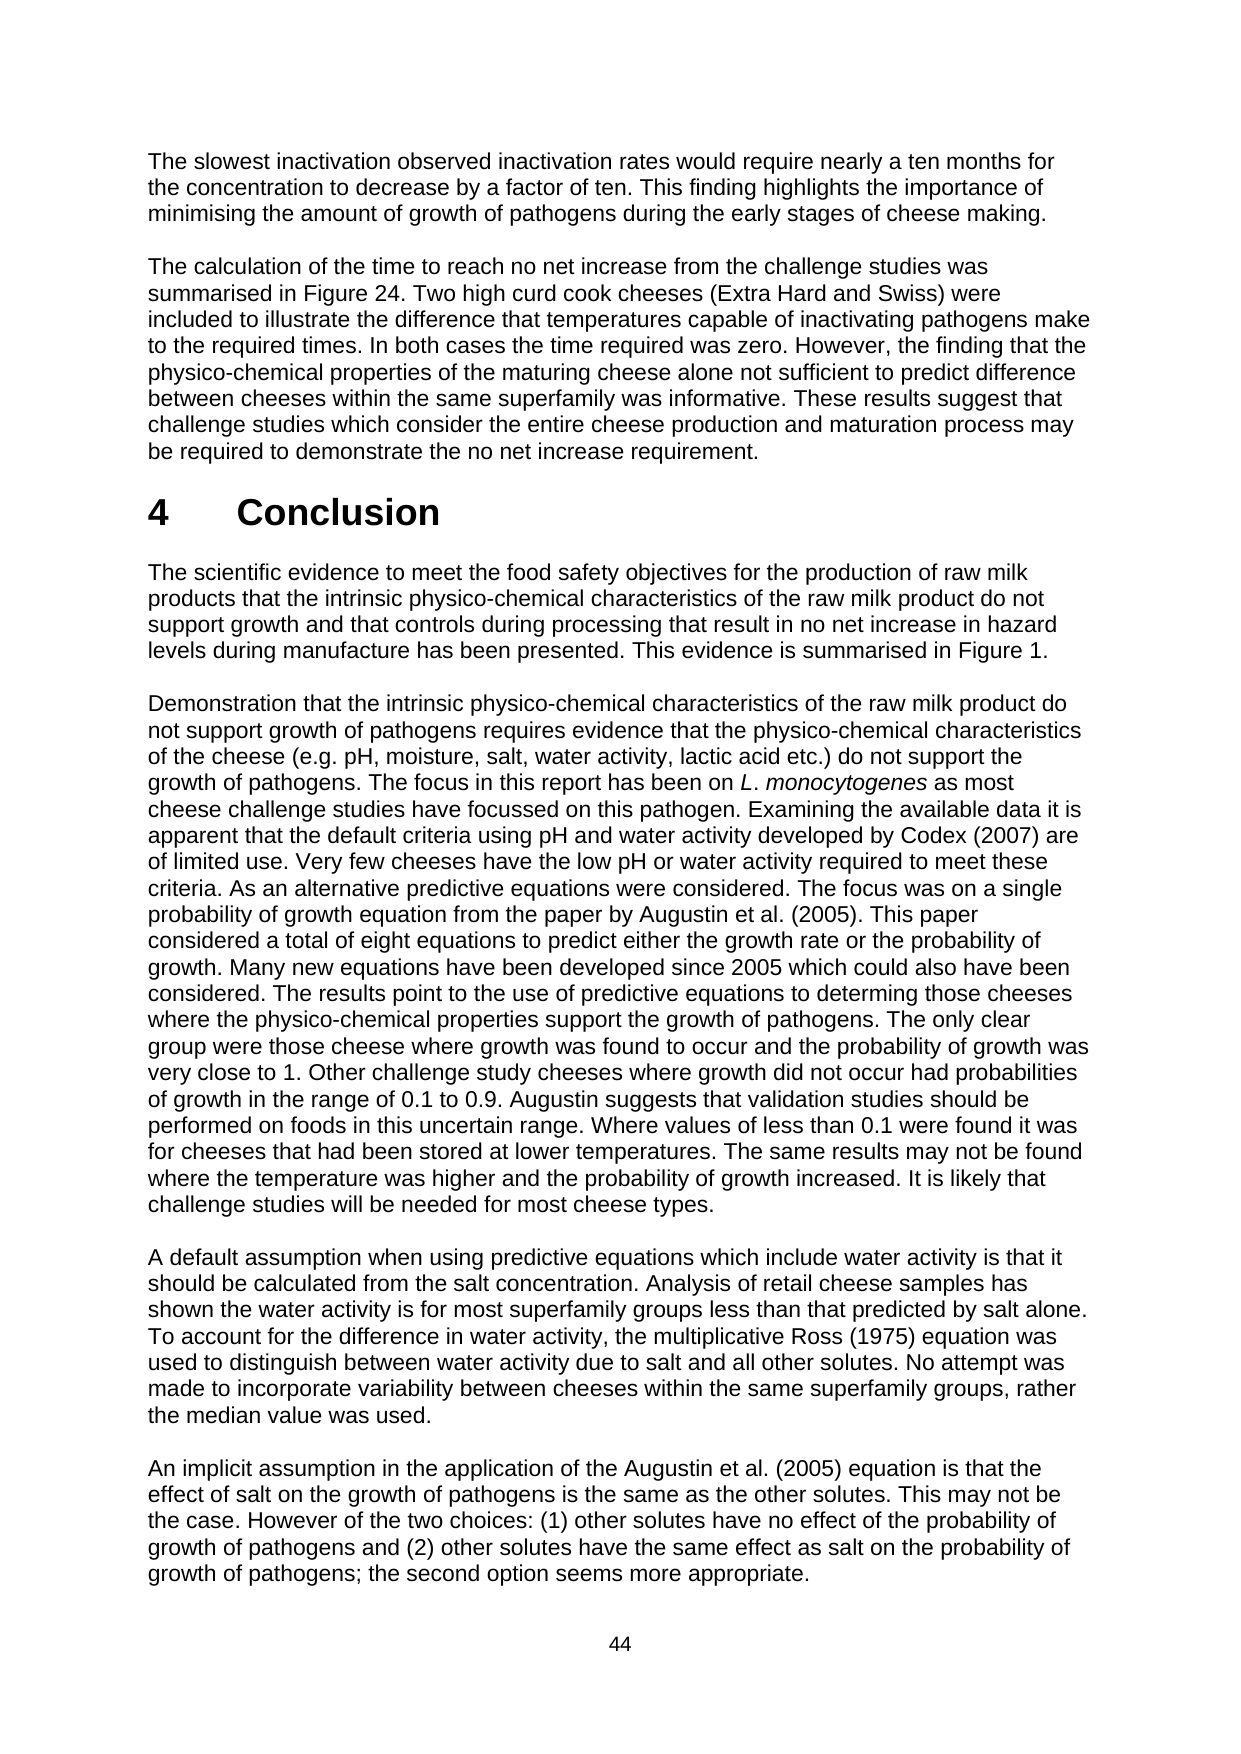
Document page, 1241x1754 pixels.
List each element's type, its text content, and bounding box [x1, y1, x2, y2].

text Demonstration that the intrinsic physico-chemical characteristics of the raw milk product do not support growth of pathogens requires evidence that the physico-chemical characteristics of the cheese (e.g. pH, moisture, salt, water activity, lactic acid etc.) do not support the growth of pathogens. The focus in this report has been on L. monocytogenes as most cheese challenge studies have focussed on this pathogen. Examining the available data it is apparent that the default criteria using pH and water activity developed by Codex (2007) are of limited use. Very few cheeses have the low pH or water activity required to meet these criteria. As an alternative predictive equations were considered. The focus was on a single probability of growth equation from the paper by Augustin et al. (2005). This paper considered a total of eight equations to predict either the growth rate or the probability of growth. Many new equations have been developed since 2005 which could also have been considered. The results point to the use of predictive equations to determing those cheeses where the physico-chemical properties support the growth of pathogens. The only clear group were those cheese where growth was found to occur and the probability of growth was very close to 1. Other challenge study cheeses where growth did not occur had probabilities of growth in the range of 0.1 to 0.9. Augustin suggests that validation studies should be performed on foods in this uncertain range. Where values of less than 0.1 were found it was for cheeses that had been stored at lower temperatures. The same results may not be found where the temperature was higher and the probability of growth increased. It is likely that challenge studies will be needed for most cheese types. [148, 690, 1092, 1217]
text A default assumption when using predictive equations which include water activity is that it should be calculated from the salt concentration. Analysis of retail cheese samples has shown the water activity is for most superfamily groups less than that predicted by salt alone. To account for the difference in water activity, the multiplicative Ross (1975) equation was used to distinguish between water activity due to salt and all other solutes. No attempt was made to incorporate variability between cheeses within the same superfamily groups, rather the median value was used. [148, 1244, 1092, 1428]
text The calculation of the time to reach no net increase from the challenge studies was summarised in Figure 24. Two high curd cook cheeses (Extra Hard and Swiss) were included to illustrate the difference that temperatures capable of inactivating pathogens make to the required times. In both cases the time required was zero. However, the finding that the physico-chemical properties of the maturing cheese alone not sufficient to predict difference between cheeses within the same superfamily was informative. These results suggest that challenge studies which consider the entire cheese production and maturation process may be required to demonstrate the no net increase requirement. [148, 253, 1092, 464]
text The scientific evidence to meet the food safety objectives for the production of raw milk products that the intrinsic physico-chemical characteristics of the raw milk product do not support growth and that controls during processing that result in no net increase in hazard levels during manufacture has been presented. This evidence is summarised in Figure 1. [148, 558, 1092, 664]
subtitle Conclusion [148, 490, 1092, 533]
text The slowest inactivation observed inactivation rates would require nearly a ten months for the concentration to decrease by a factor of ten. This finding highlights the importance of minimising the amount of growth of pathogens during the early stages of cheese making. [148, 148, 1092, 227]
text An implicit assumption in the application of the Augustin et al. (2005) equation is that the effect of salt on the growth of pathogens is the same as the other solutes. This may not be the case. However of the two choices: (1) other solutes have no effect of the probability of growth of pathogens and (2) other solutes have the same effect as salt on the probability of growth of pathogens; the second option seems more appropriate. [148, 1454, 1092, 1586]
